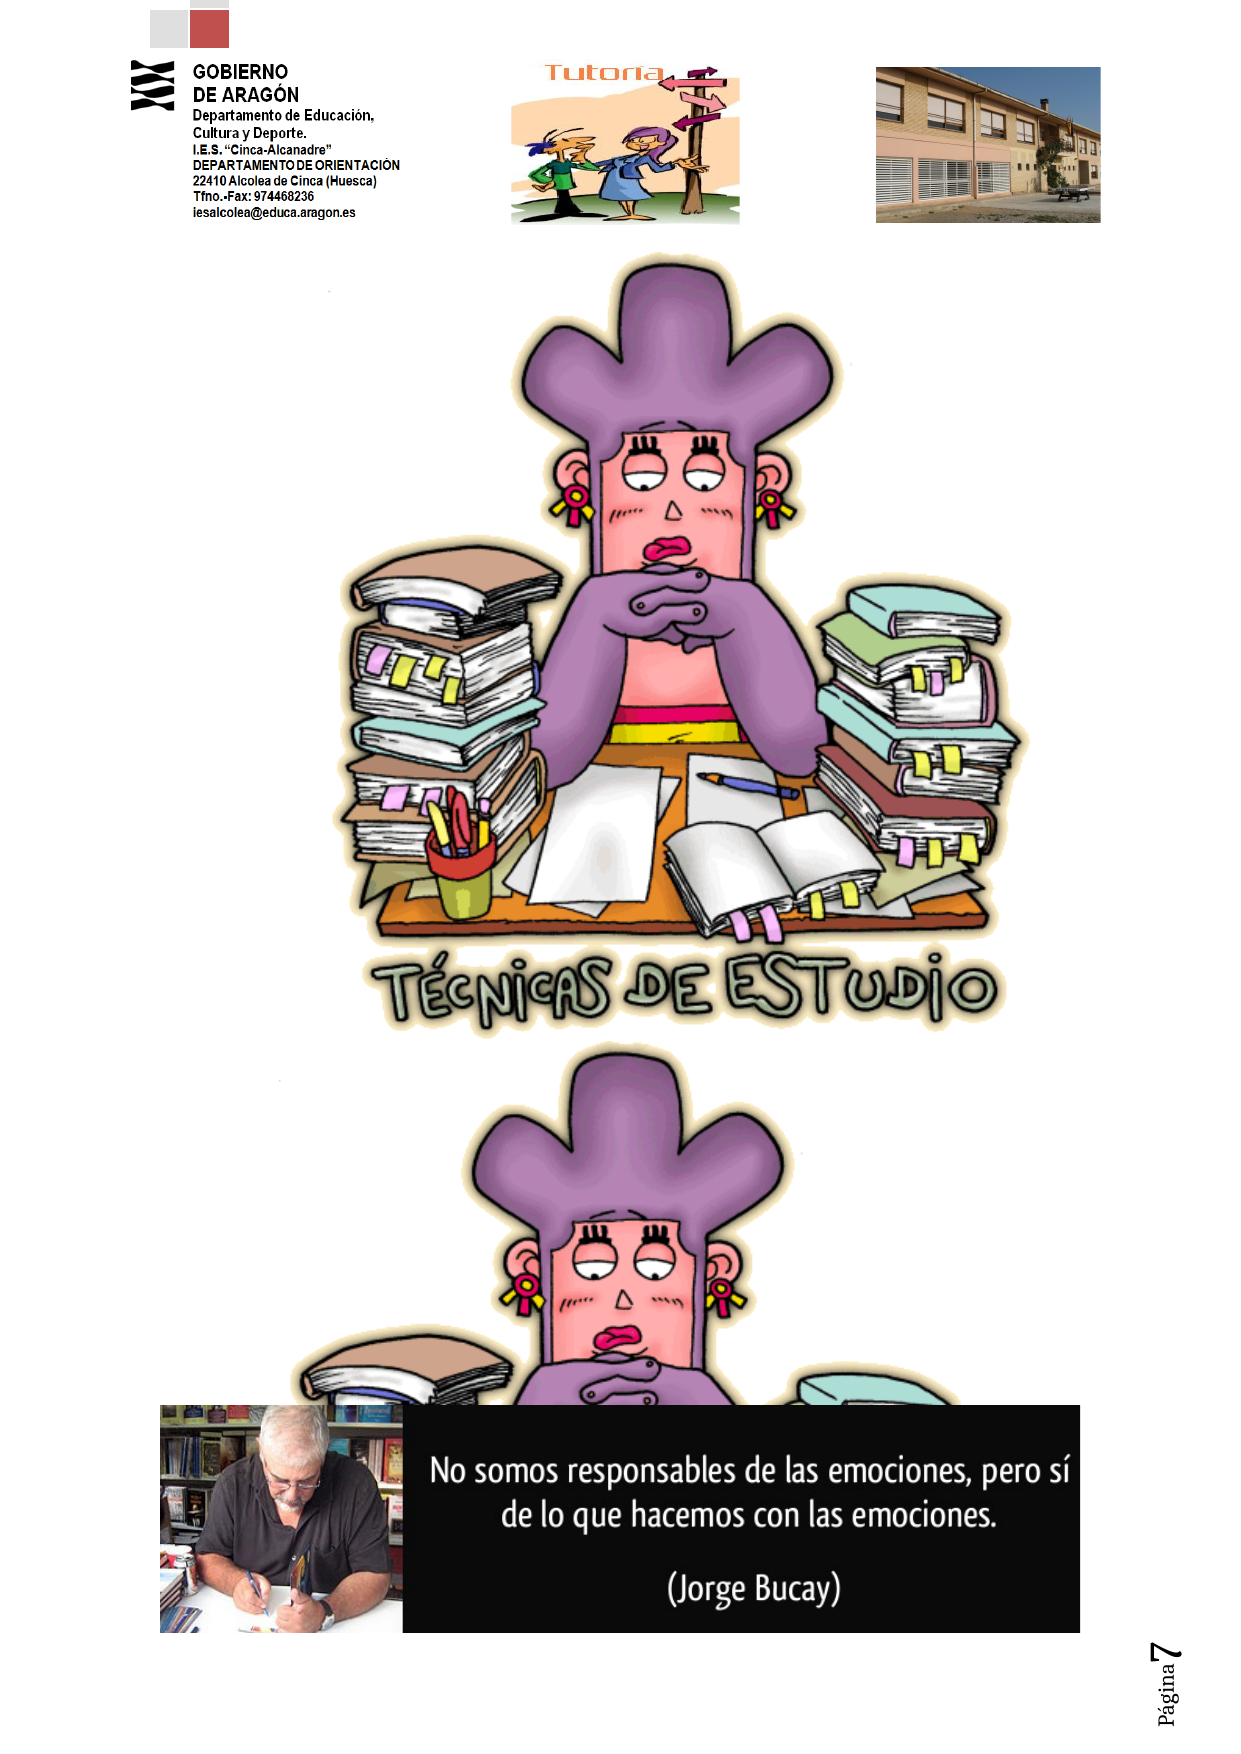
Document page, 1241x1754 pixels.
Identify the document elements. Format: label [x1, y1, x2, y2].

picture [876, 67, 1101, 223]
picture [129, 59, 408, 225]
picture [511, 59, 740, 225]
picture [160, 252, 1081, 1633]
